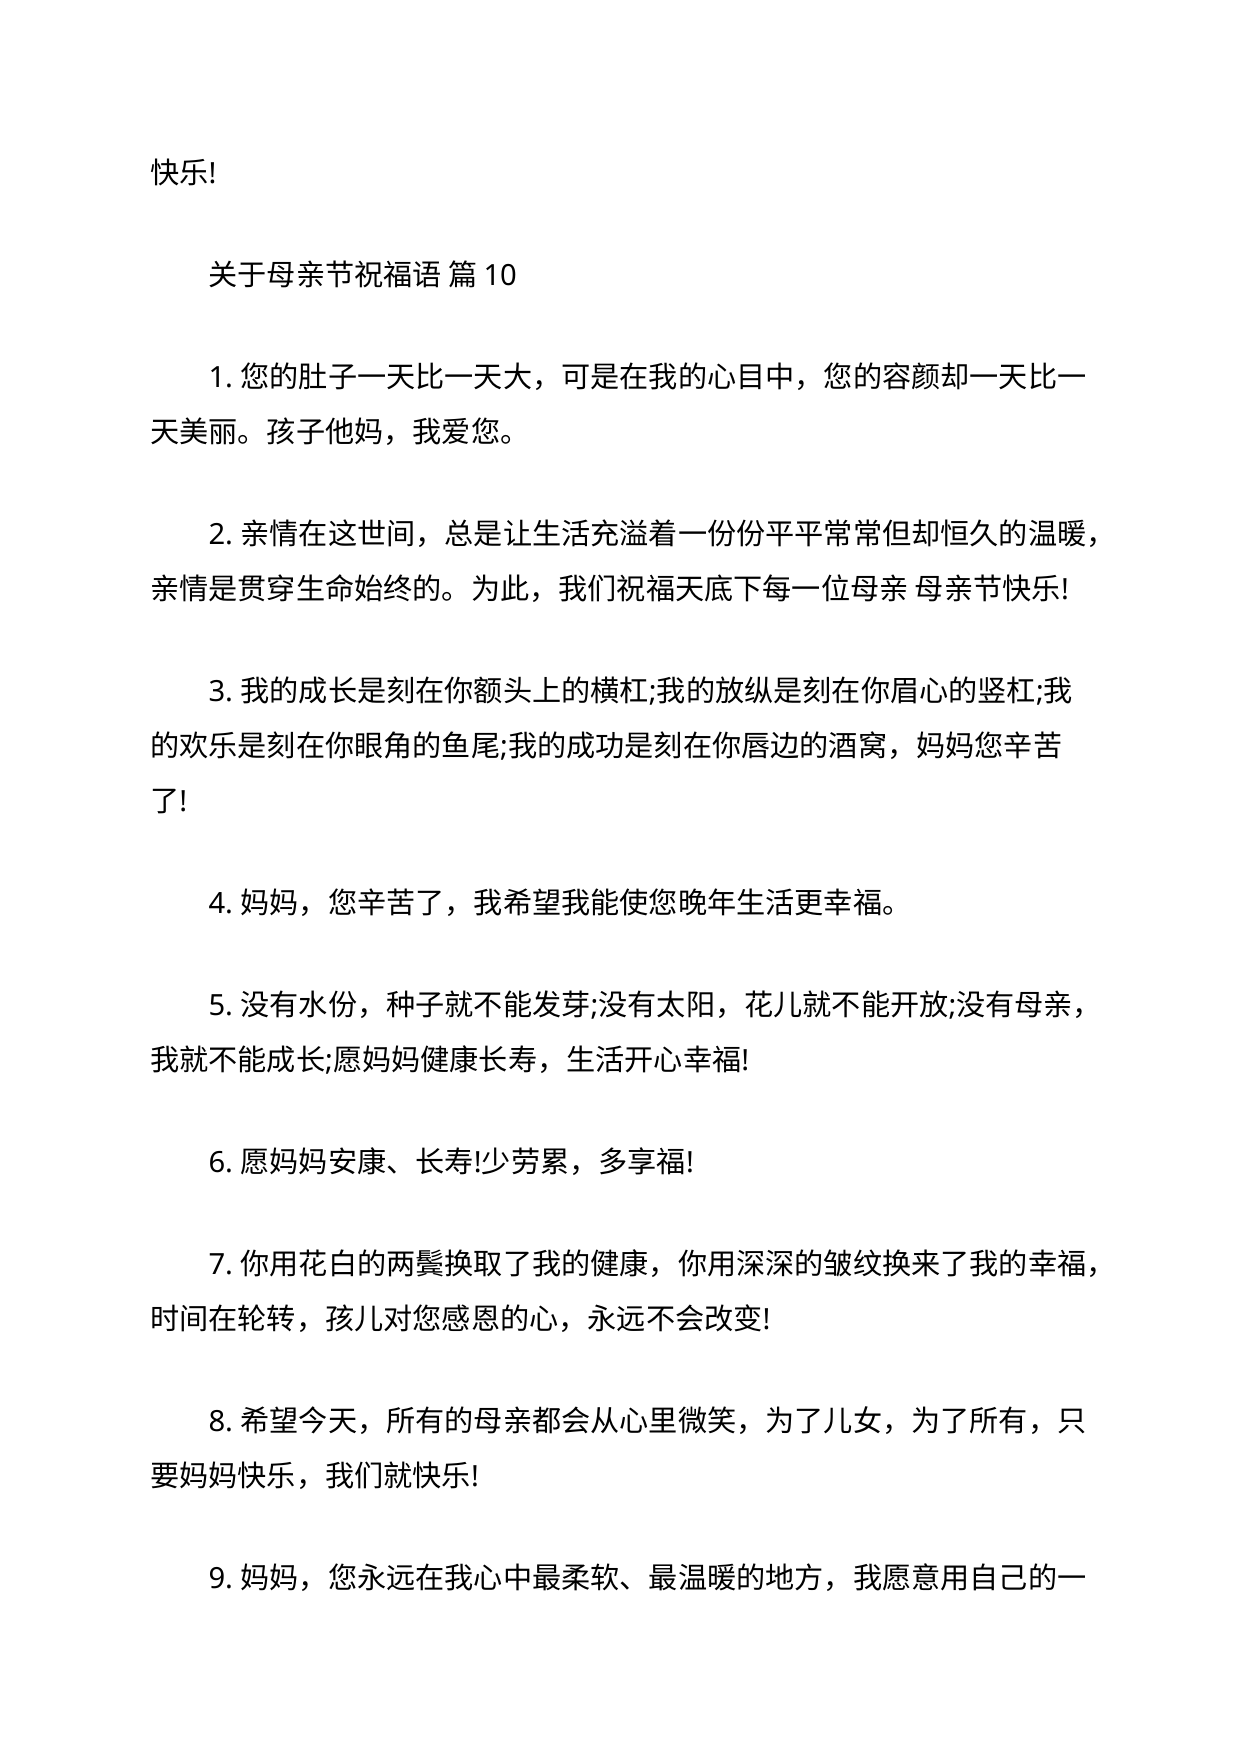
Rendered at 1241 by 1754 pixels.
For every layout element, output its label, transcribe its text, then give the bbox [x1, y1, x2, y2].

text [150, 1554, 1090, 1597]
text 4. 妈妈，您辛苦了，我希望我能使您晚年生活更幸福。 [150, 880, 1090, 922]
text 2. 亲情在这世间，总是让生活充溢着一份份平平常常但却恒久的温暖，亲情是贯穿生命始终的。为此，我们祝福天底下每一位母亲 母亲节快乐! [150, 511, 1090, 608]
text 7. 你用花白的两鬓换取了我的健康，你用深深的皱纹换来了我的幸福，时间在轮转，孩儿对您感恩的心，永远不会改变! [150, 1241, 1090, 1338]
text 关于母亲节祝福语 篇10 [150, 252, 1090, 294]
text 1. 您的肚子一天比一天大，可是在我的心目中，您的容颜却一天比一天美丽。孩子他妈，我爱您。 [150, 354, 1090, 451]
text 6. 愿妈妈安康、长寿!少劳累，多享福! [150, 1139, 1090, 1181]
text 8. 希望今天，所有的母亲都会从心里微笑，为了儿女，为了所有，只要妈妈快乐，我们就快乐! [150, 1398, 1090, 1495]
text 5. 没有水份，种子就不能发芽;没有太阳，花儿就不能开放;没有母亲，我就不能成长;愿妈妈健康长寿，生活开心幸福! [150, 982, 1090, 1079]
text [150, 150, 1090, 192]
text 3. 我的成长是刻在你额头上的横杠;我的放纵是刻在你眉心的竖杠;我的欢乐是刻在你眼角的鱼尾;我的成功是刻在你唇边的酒窝，妈妈您辛苦了! [150, 668, 1090, 820]
